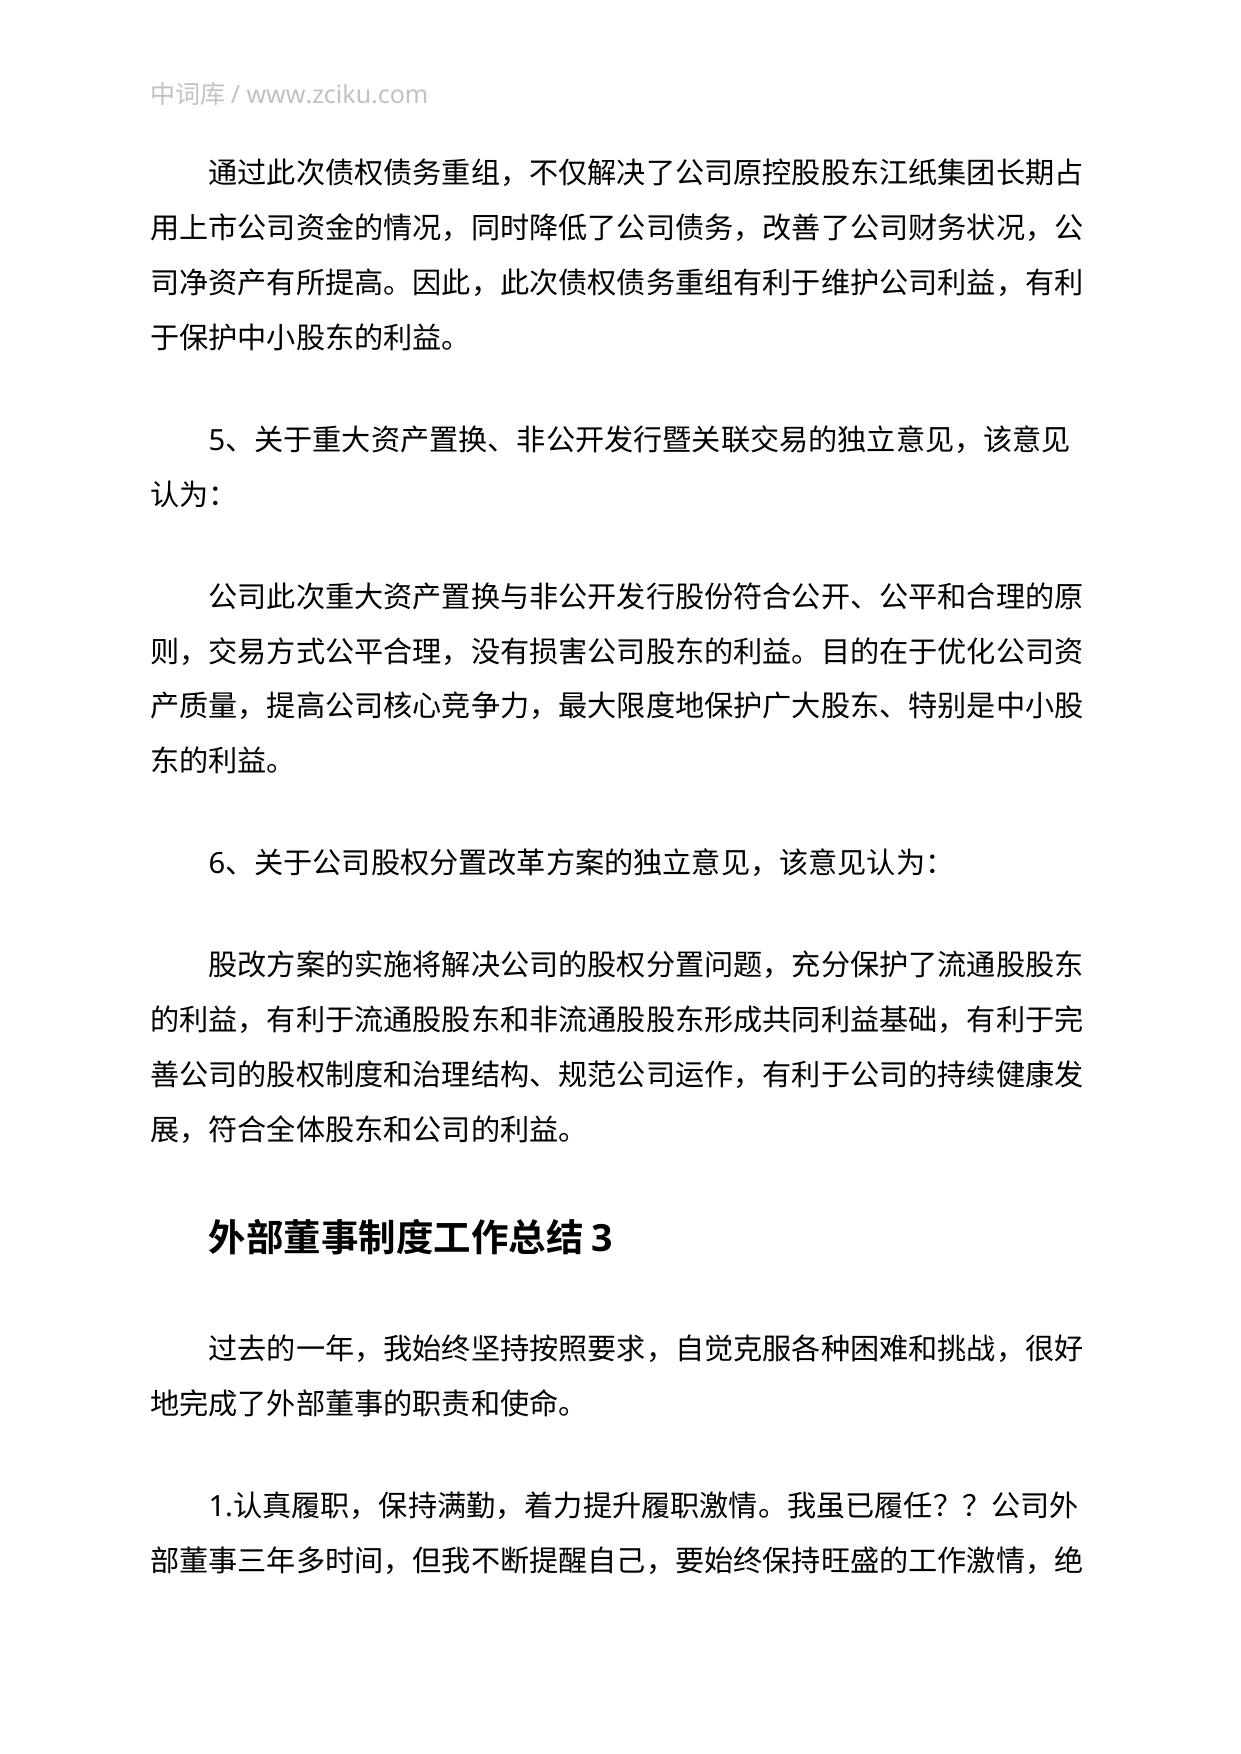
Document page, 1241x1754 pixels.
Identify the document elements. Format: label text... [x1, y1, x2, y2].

text 外部董事制度工作总结3 [150, 1208, 1090, 1263]
text 股改方案的实施将解决公司的股权分置问题，充分保护了流通股股东的利益，有利于流通股股东和非流通股股东形成共同利益基础，有利于完善公司的股权制度和治理结构、规范公司运作，有利于公司的持续健康发展，符合全体股东和公司的利益。 [150, 942, 1090, 1149]
text 通过此次债权债务重组，不仅解决了公司原控股股东江纸集团长期占用上市公司资金的情况，同时降低了公司债务，改善了公司财务状况，公司净资产有所提高。因此，此次债权债务重组有利于维护公司利益，有利于保护中小股东的利益。 [150, 150, 1090, 357]
text 公司此次重大资产置换与非公开发行股份符合公开、公平和合理的原则，交易方式公平合理，没有损害公司股东的利益。目的在于优化公司资产质量，提高公司核心竞争力，最大限度地保护广大股东、特别是中小股东的利益。 [150, 573, 1090, 780]
text 过去的一年，我始终坚持按照要求，自觉克服各种困难和挑战，很好地完成了外部董事的职责和使命。 [150, 1326, 1090, 1423]
text 5、关于重大资产置换、非公开发行暨关联交易的独立意见，该意见认为： [150, 416, 1090, 514]
text 6、关于公司股权分置改革方案的独立意见，该意见认为： [150, 840, 1090, 882]
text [150, 1482, 1090, 1580]
